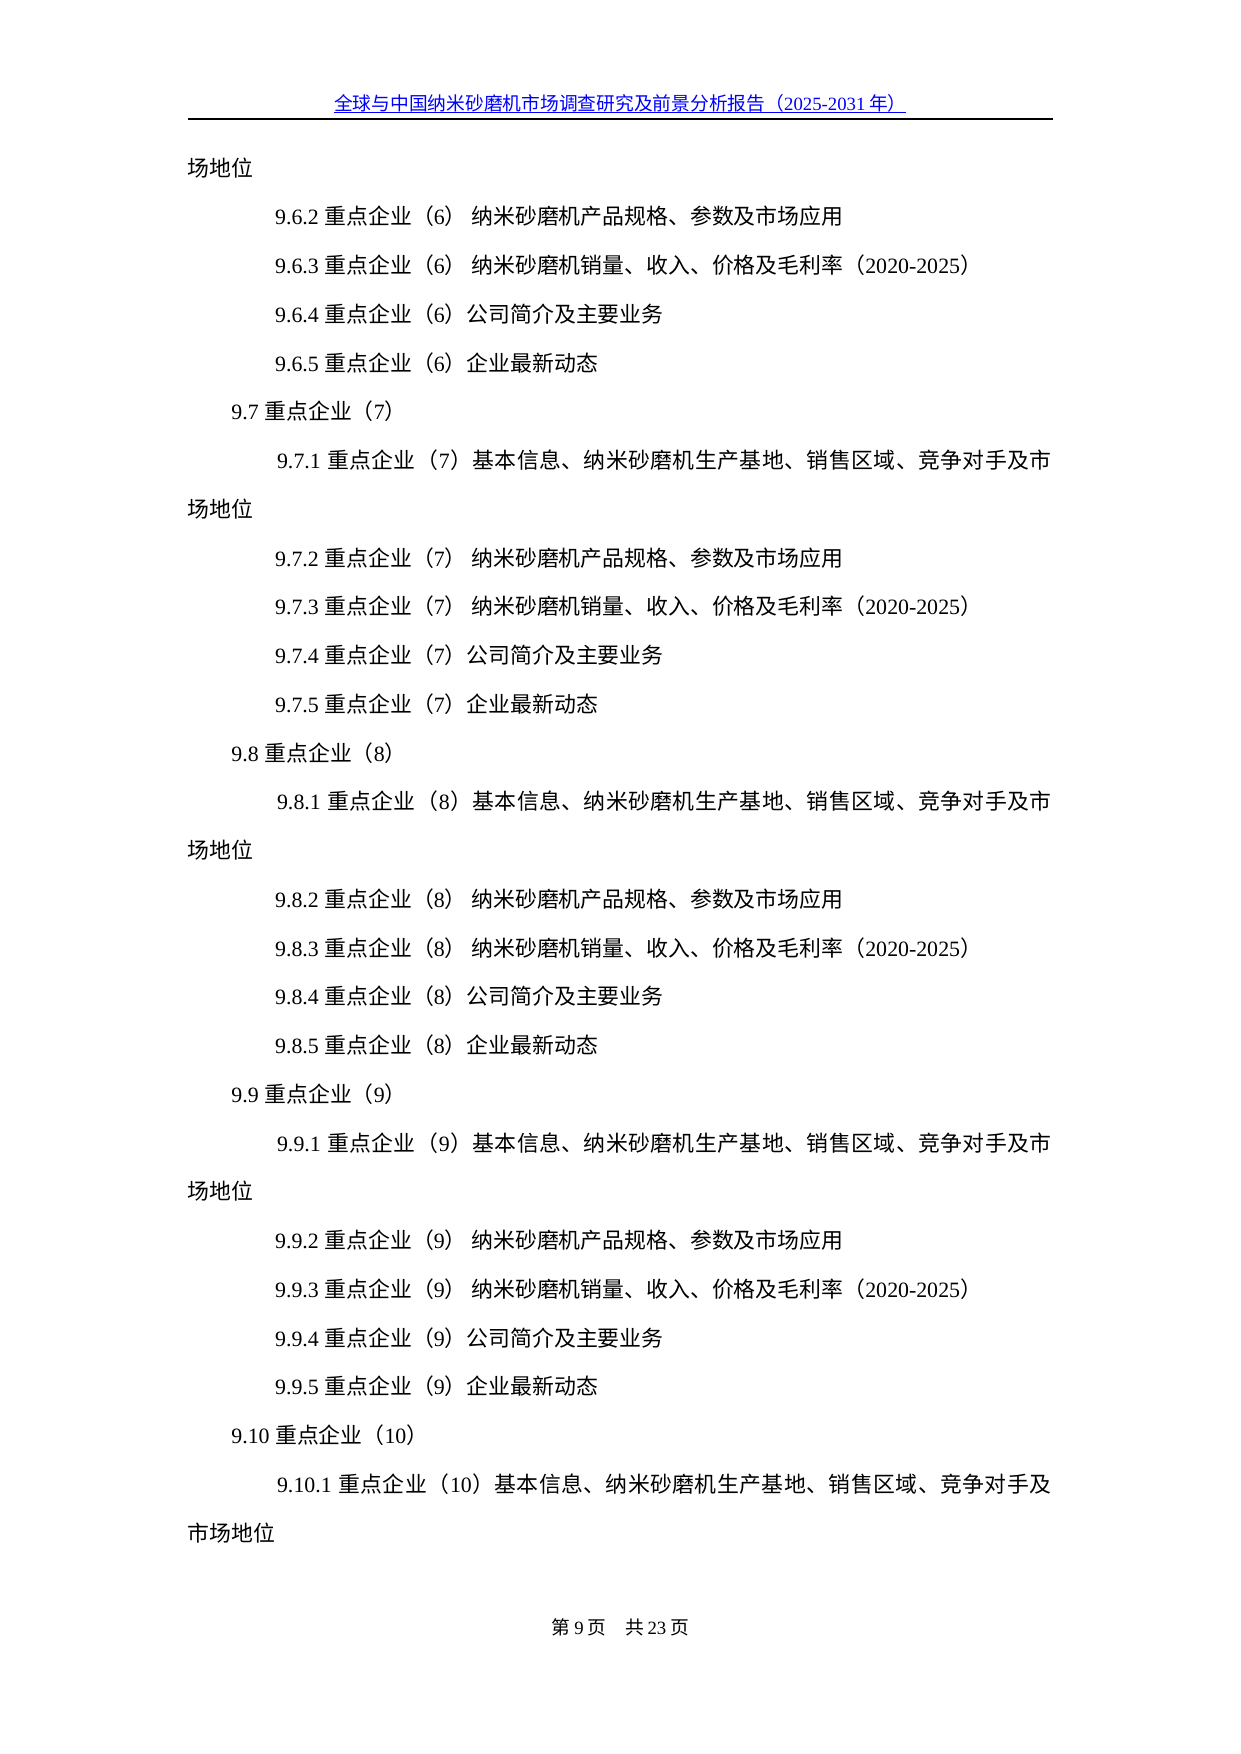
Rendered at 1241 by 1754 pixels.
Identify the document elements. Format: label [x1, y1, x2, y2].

text [187, 150, 1053, 1548]
